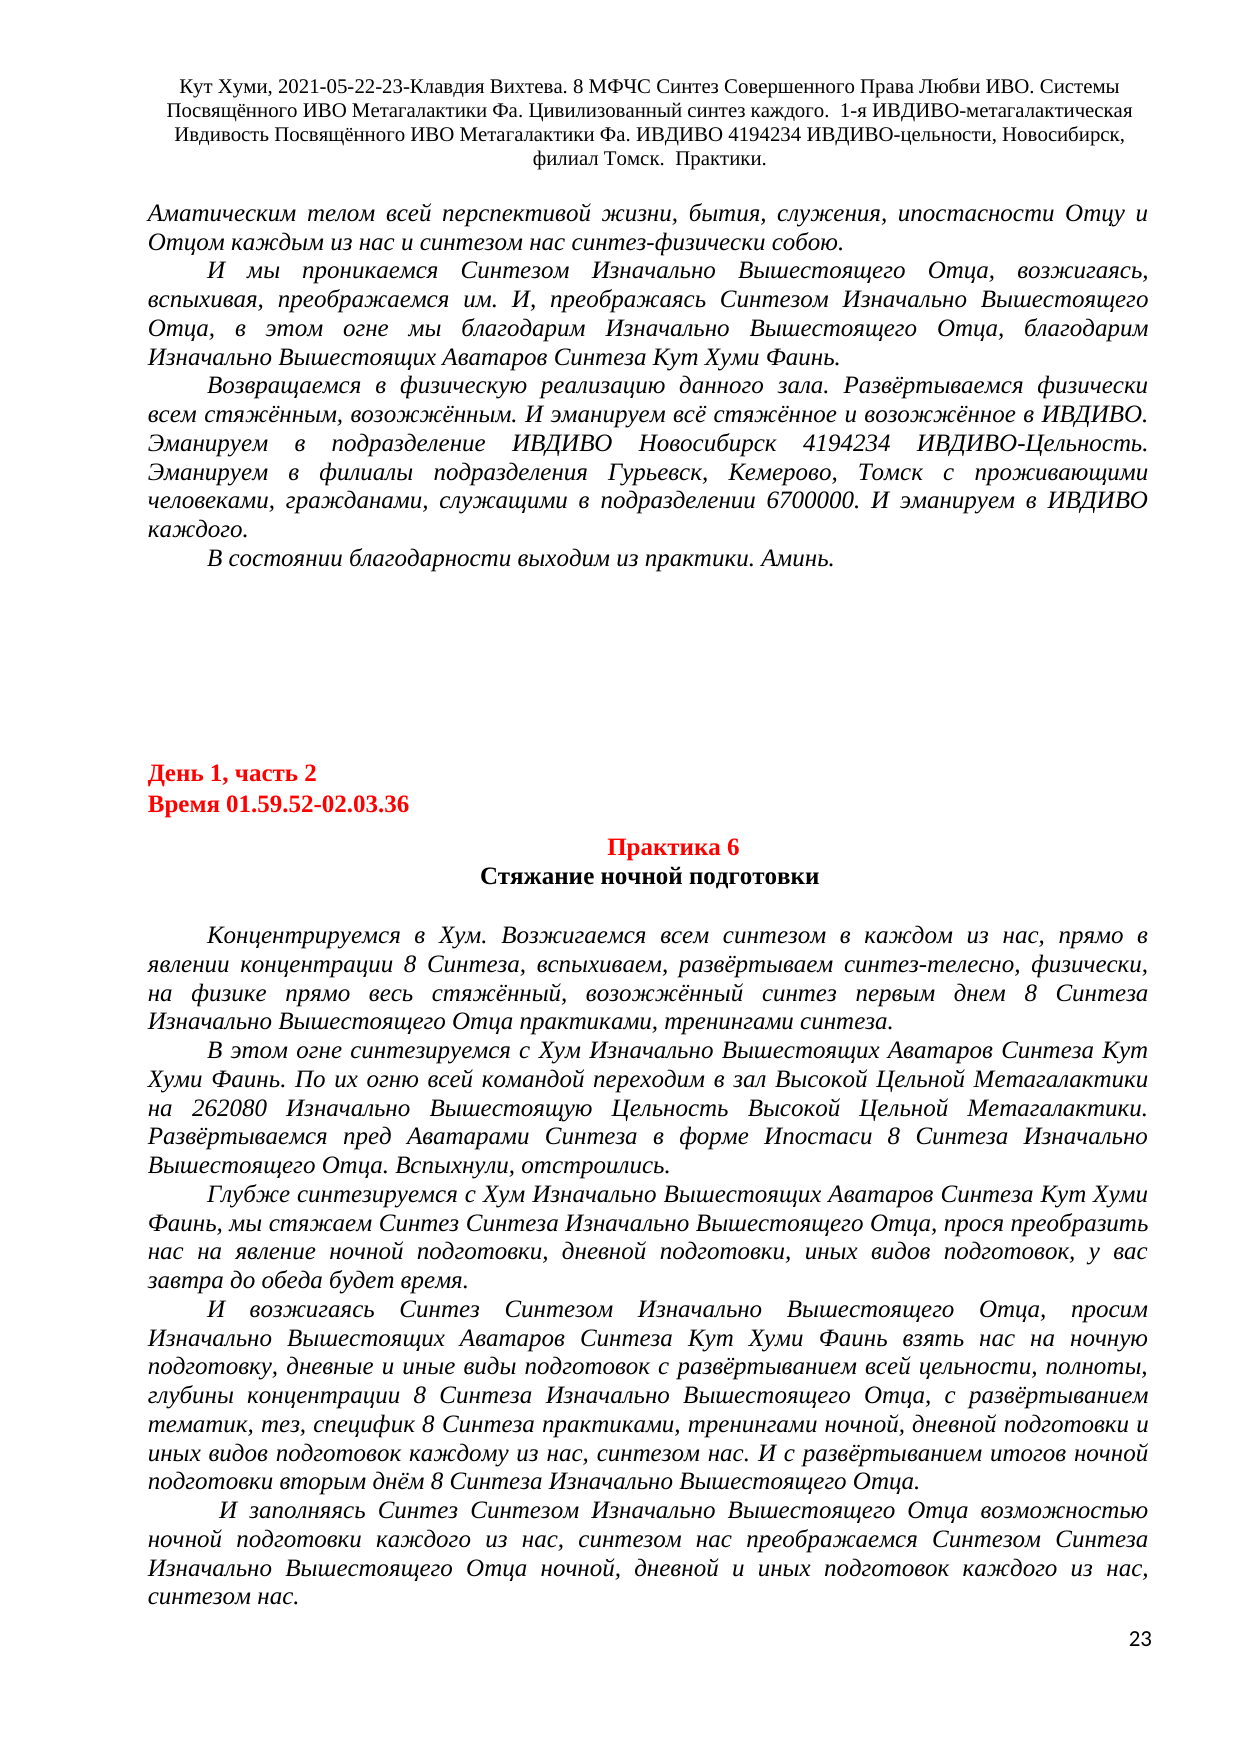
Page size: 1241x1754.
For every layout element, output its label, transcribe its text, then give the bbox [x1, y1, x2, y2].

text Возвращаемся в физическую реализацию данного зала. Развёртываемся физически всем стяжённым, возожжённым. И эманируем всё стяжённое и возожжённое в ИВДИВО. Эманируем в подразделение ИВДИВО Новосибирск 4194234 ИВДИВО-Цельность. Эманируем в филиалы подразделения Гурьевск, Кемерово, Томск с проживающими человеками, гражданами, служащими в подразделении 6700000. И эманируем в ИВДИВО каждого. [148, 371, 1152, 543]
text День 1, часть 2 [148, 758, 1152, 787]
text Концентрируемся в Хум. Возжигаемся всем синтезом в каждом из нас, прямо в явлении концентрации 8 Синтеза, вспыхиваем, развёртываем синтез-телесно, физически, на физике прямо весь стяжённый, возожжённый синтез первым днем 8 Синтеза Изначально Вышестоящего Отца практиками, тренингами синтеза. [148, 920, 1152, 1035]
text И мы проникаемся Синтезом Изначально Вышестоящего Отца, возжигаясь, вспыхивая, преображаемся им. И, преображаясь Синтезом Изначально Вышестоящего Отца, в этом огне мы благодарим Изначально Вышестоящего Отца, благодарим Изначально Вышестоящих Аватаров Синтеза Кут Хуми Фаинь. [148, 256, 1152, 371]
text И возжигаясь Синтез Синтезом Изначально Вышестоящего Отца, просим Изначально Вышестоящих Аватаров Синтеза Кут Хуми Фаинь взять нас на ночную подготовку, дневные и иные виды подготовок с развёртыванием всей цельности, полноты, глубины концентрации 8 Синтеза Изначально Вышестоящего Отца, с развёртыванием тематик, тез, специфик 8 Синтеза практиками, тренингами ночной, дневной подготовки и иных видов подготовок каждому из нас, синтезом нас. И с развёртыванием итогов ночной подготовки вторым днём 8 Синтеза Изначально Вышестоящего Отца. [148, 1294, 1152, 1495]
text Глубже синтезируемся с Хум Изначально Вышестоящих Аватаров Синтеза Кут Хуми Фаинь, мы стяжаем Синтез Синтеза Изначально Вышестоящего Отца, прося преобразить нас на явление ночной подготовки, дневной подготовки, иных видов подготовок, у вас завтра до обеда будет время. [148, 1179, 1152, 1294]
text В состоянии благодарности выходим из практики. Аминь. [148, 543, 1152, 572]
text В этом огне синтезируемся с Хум Изначально Вышестоящих Аватаров Синтеза Кут Хуми Фаинь. По их огню всей командой переходим в зал Высокой Цельной Метагалактики на 262080 Изначально Вышестоящую Цельность Высокой Цельной Метагалактики. Развёртываемся пред Аватарами Синтеза в форме Ипостаси 8 Синтеза Изначально Вышестоящего Отца. Вспыхнули, отстроились. [148, 1035, 1152, 1179]
text И заполняясь Синтез Синтезом Изначально Вышестоящего Отца возможностью ночной подготовки каждого из нас, синтезом нас преображаемся Синтезом Синтеза Изначально Вышестоящего Отца ночной, дневной и иных подготовок каждого из нас, синтезом нас. [148, 1495, 1152, 1610]
text Стяжание ночной подготовки [148, 861, 1152, 890]
text Время 01.59.52-02.03.36 [148, 789, 1152, 818]
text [148, 198, 1152, 256]
text Практика 6 [148, 832, 1152, 861]
